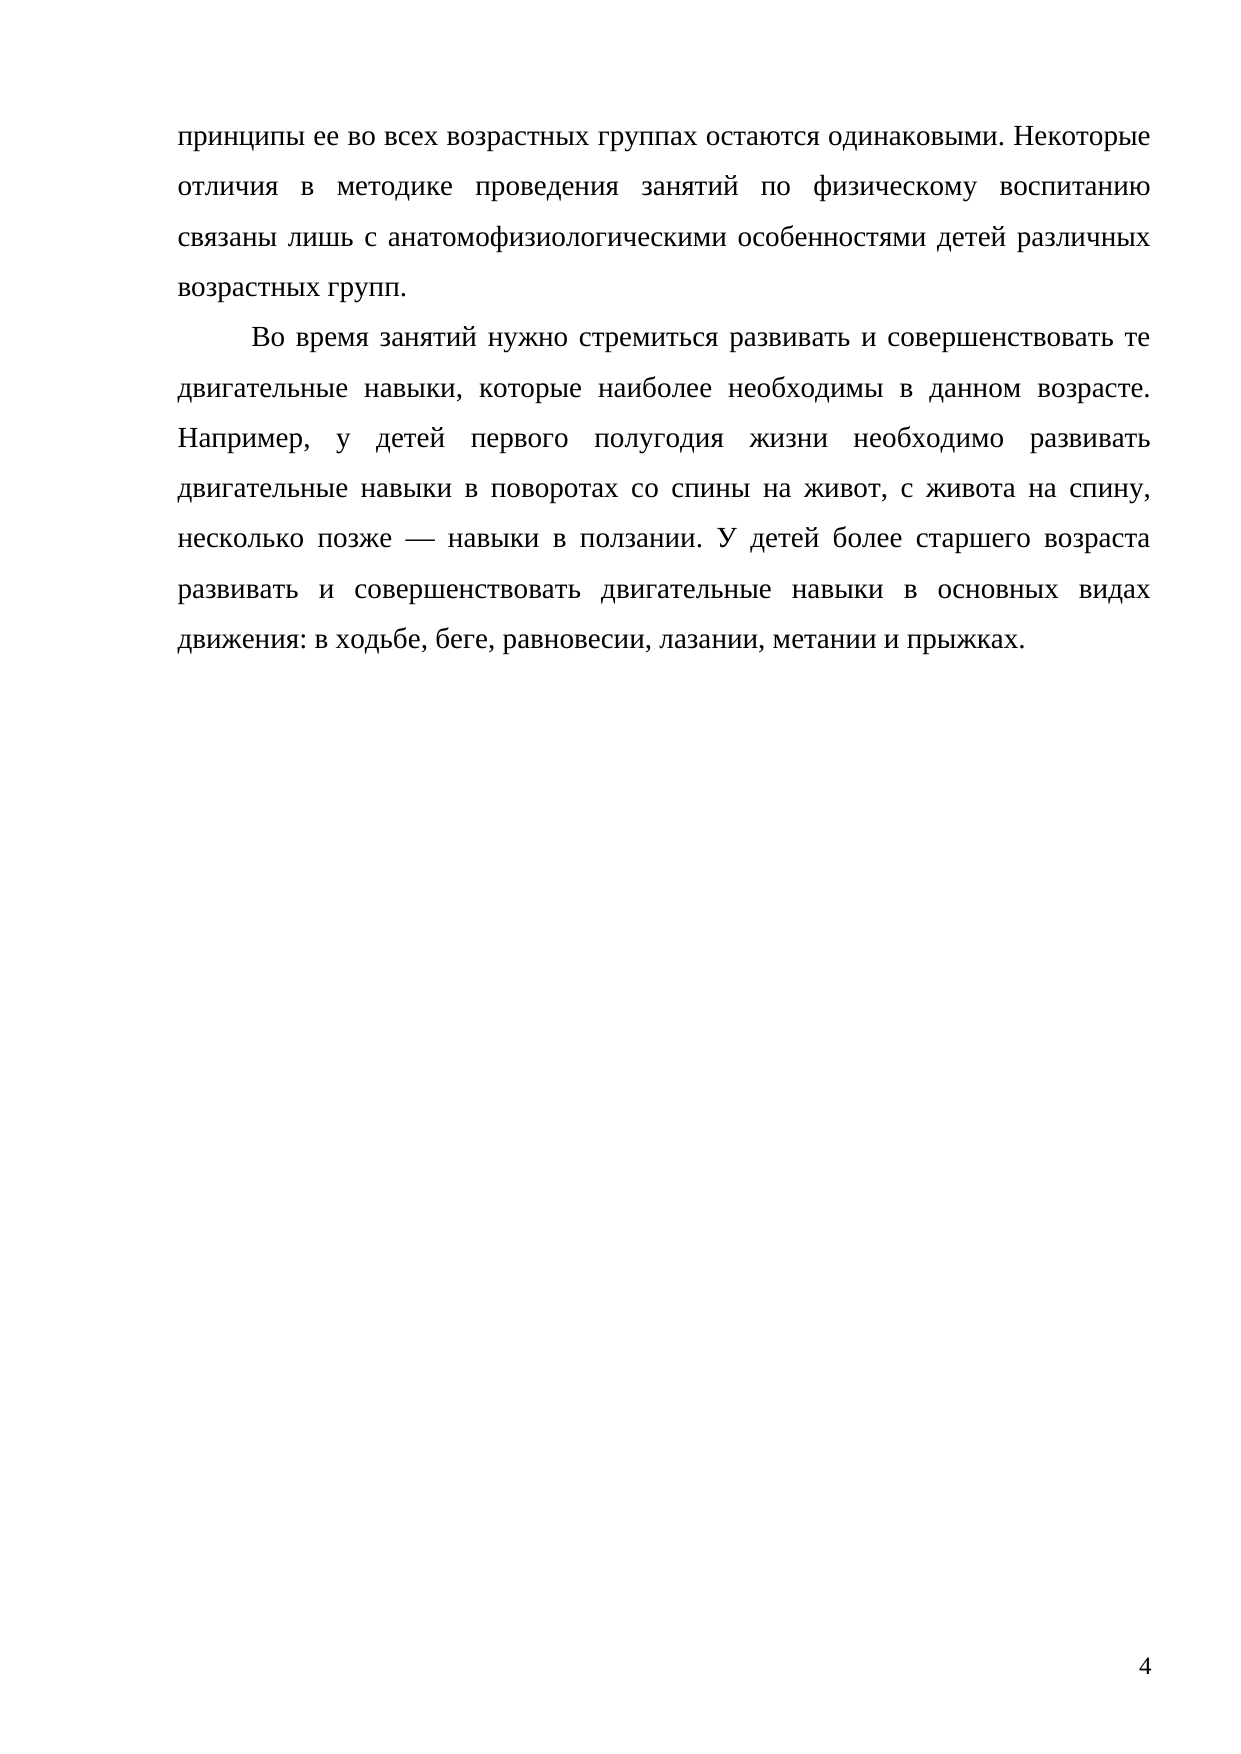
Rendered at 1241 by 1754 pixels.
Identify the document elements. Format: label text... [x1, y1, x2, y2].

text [177, 118, 1152, 303]
text Во время занятий нужно стремиться развивать и совершенствовать те двигательные навыки, которые наиболее необходимы в данном возрасте. Например, у детей первого полугодия жизни необходимо развивать двигательные навыки в поворотах со спины на живот, с живота на спину, несколько позже — навыки в ползании. У детей более старшего возраста развивать и совершенствовать двигательные навыки в основных видах движения: в ходьбе, беге, равновесии, лазании, метании и прыжках. [177, 319, 1152, 655]
